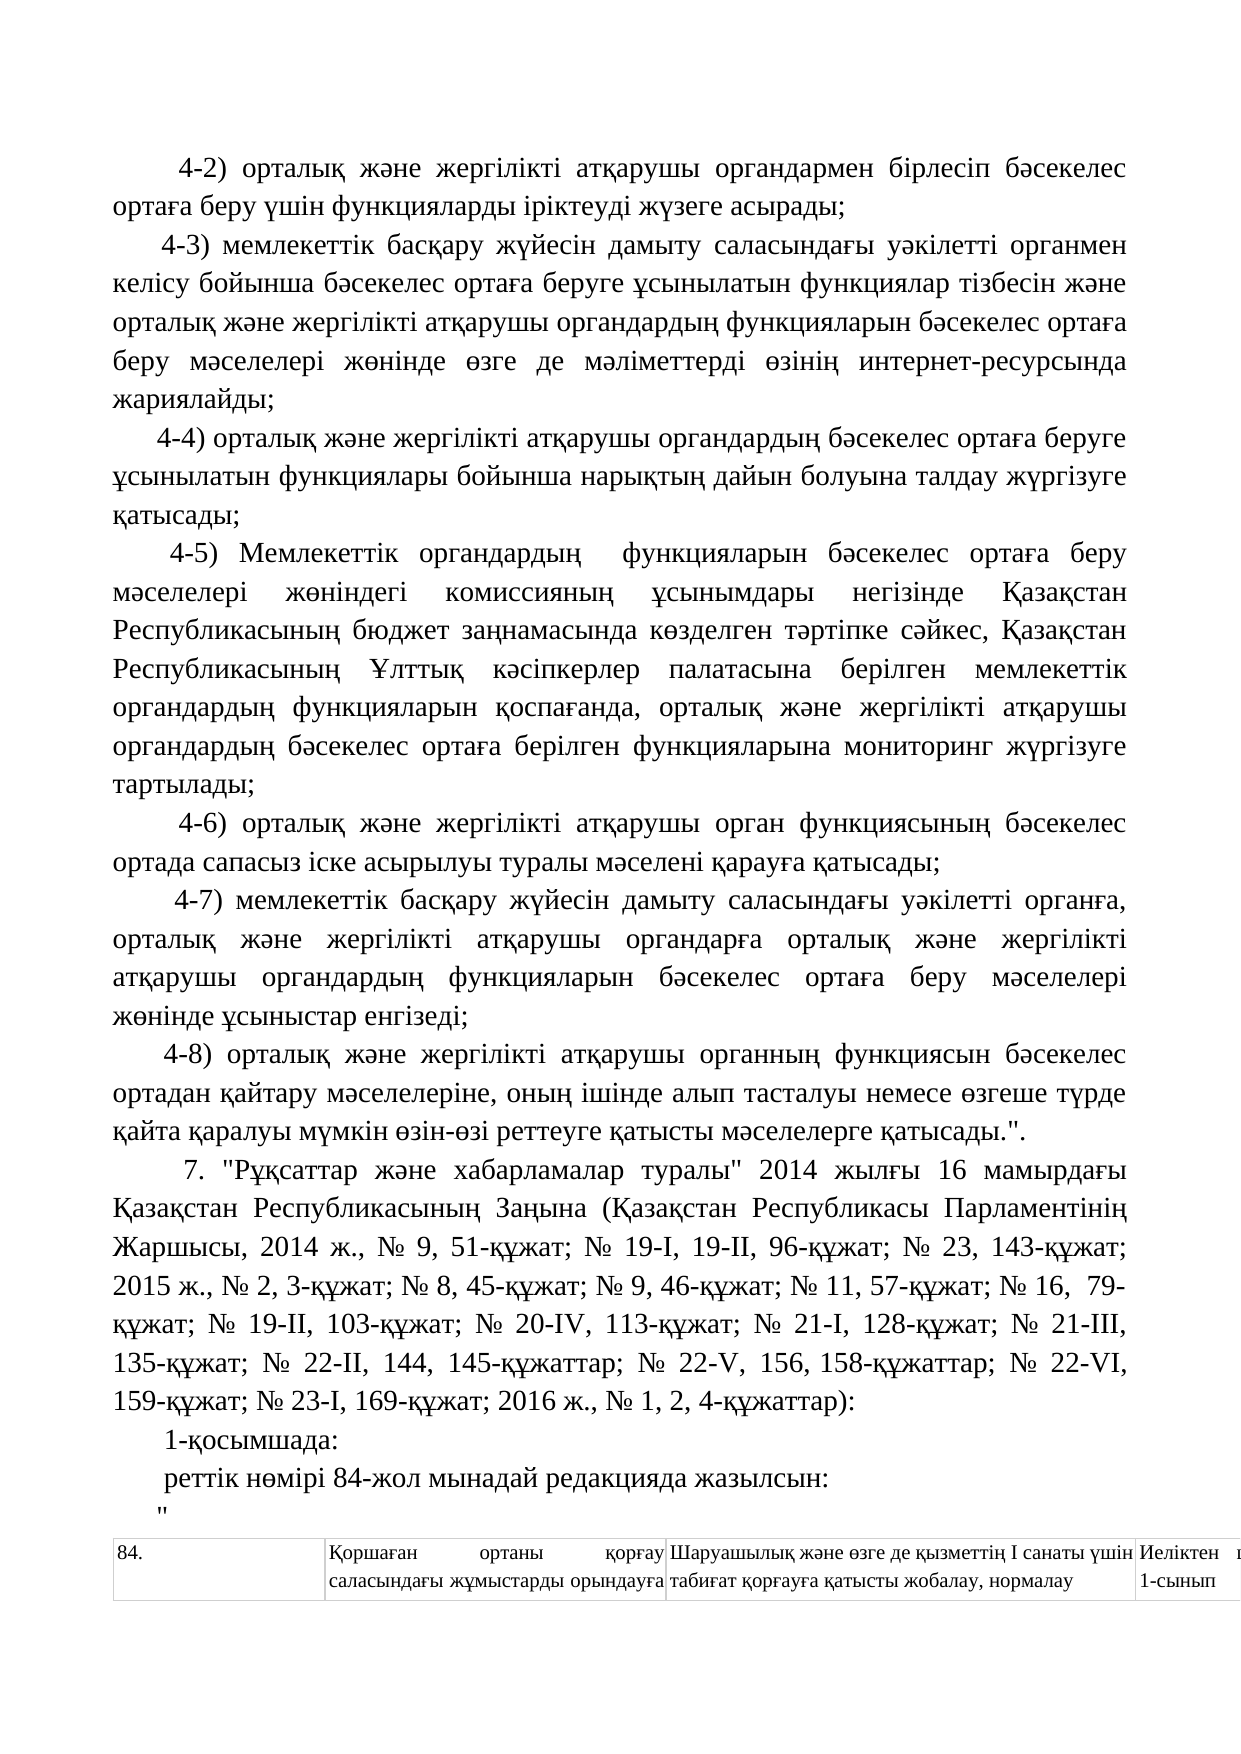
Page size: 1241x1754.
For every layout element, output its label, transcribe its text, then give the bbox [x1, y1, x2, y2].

text 4-3) мемлекеттік басқару жүйесін дамыту саласындағы уәкілетті органмен келісу бойынша бәсекелес ортаға беруге ұсынылатын функциялар тізбесін және орталық және жергілікті атқарушы органдардың функцияларын бәсекелес ортаға беру мәселелері жөнінде өзге де мәліметтерді өзінің интернет-ресурсында жариялайды; [112, 227, 1128, 415]
text " [112, 1499, 1128, 1532]
text 4-7) мемлекеттік басқару жүйесін дамыту саласындағы уәкілетті органға, орталық және жергілікті атқарушы органдарға орталық және жергілікті атқарушы органдардың функцияларын бәсекелес ортаға беру мәселелері жөнінде ұсыныстар енгізеді; [112, 882, 1128, 1031]
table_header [326, 1539, 665, 1599]
text 4-8) орталық және жергілікті атқарушы органның функциясын бәсекелес ортадан қайтару мәселелеріне, оның ішінде алып тасталуы немесе өзгеше түрде қайта қаралуы мүмкін өзін-өзі реттеуге қатысты мәселелерге қатысады.". [112, 1036, 1128, 1147]
text 7. "Рұқсаттар және хабарламалар туралы" 2014 жылғы 16 мамырдағы Қазақстан Республикасының Заңына (Қазақстан Республикасы Парламентінің Жаршысы, 2014 ж., № 9, 51-құжат; № 19-I, 19-II, 96-құжат; № 23, 143-құжат; 2015 ж., № 2, 3-құжат; № 8, 45-құжат; № 9, 46-құжат; № 11, 57-құжат; № 16, 79-құжат; № 19-II, 103-құжат; № 20-IV, 113-құжат; № 21-I, 128-құжат; № 21-III, 135-құжат; № 22-II, 144, 145-құжаттар; № 22-V, 156, 158-құжаттар; № 22-VI, 159-құжат; № 23-I, 169-құжат; 2016 ж., № 1, 2, 4-құжаттар): [112, 1152, 1128, 1417]
text 4-6) орталық және жергілікті атқарушы орган функциясының бәсекелес ортада сапасыз іске асырылуы туралы мәселені қарауға қатысады; [112, 805, 1128, 877]
text 4-5) Мемлекеттік органдардың функцияларын бәсекелес ортаға беру мәселелері жөніндегі комиссияның ұсынымдары негізінде Қазақстан Республикасының бюджет заңнамасында көзделген тәртіпке сәйкес, Қазақстан Республикасының Ұлттық кәсіпкерлер палатасына берілген мемлекеттік органдардың функцияларын қоспағанда, орталық және жергілікті атқарушы органдардың бәсекелес ортаға берілген функцияларына мониторинг жүргізуге тартылады; [112, 535, 1128, 800]
text 4-2) орталық және жергілікті атқарушы органдармен бірлесіп бәсекелес ортаға беру үшін функцияларды іріктеуді жүзеге асырады; [112, 150, 1128, 222]
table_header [1136, 1539, 1240, 1599]
text реттік нөмірі 84-жол мынадай редакцияда жазылсын: [112, 1460, 1128, 1494]
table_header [667, 1539, 1135, 1599]
text 1-қосымшада: [112, 1422, 1128, 1455]
text 4-4) орталық және жергілікті атқарушы органдардың бәсекелес ортаға беруге ұсынылатын функциялары бойынша нарықтың дайын болуына талдау жүргізуге қатысады; [112, 420, 1128, 530]
table_header 84. [114, 1539, 324, 1599]
